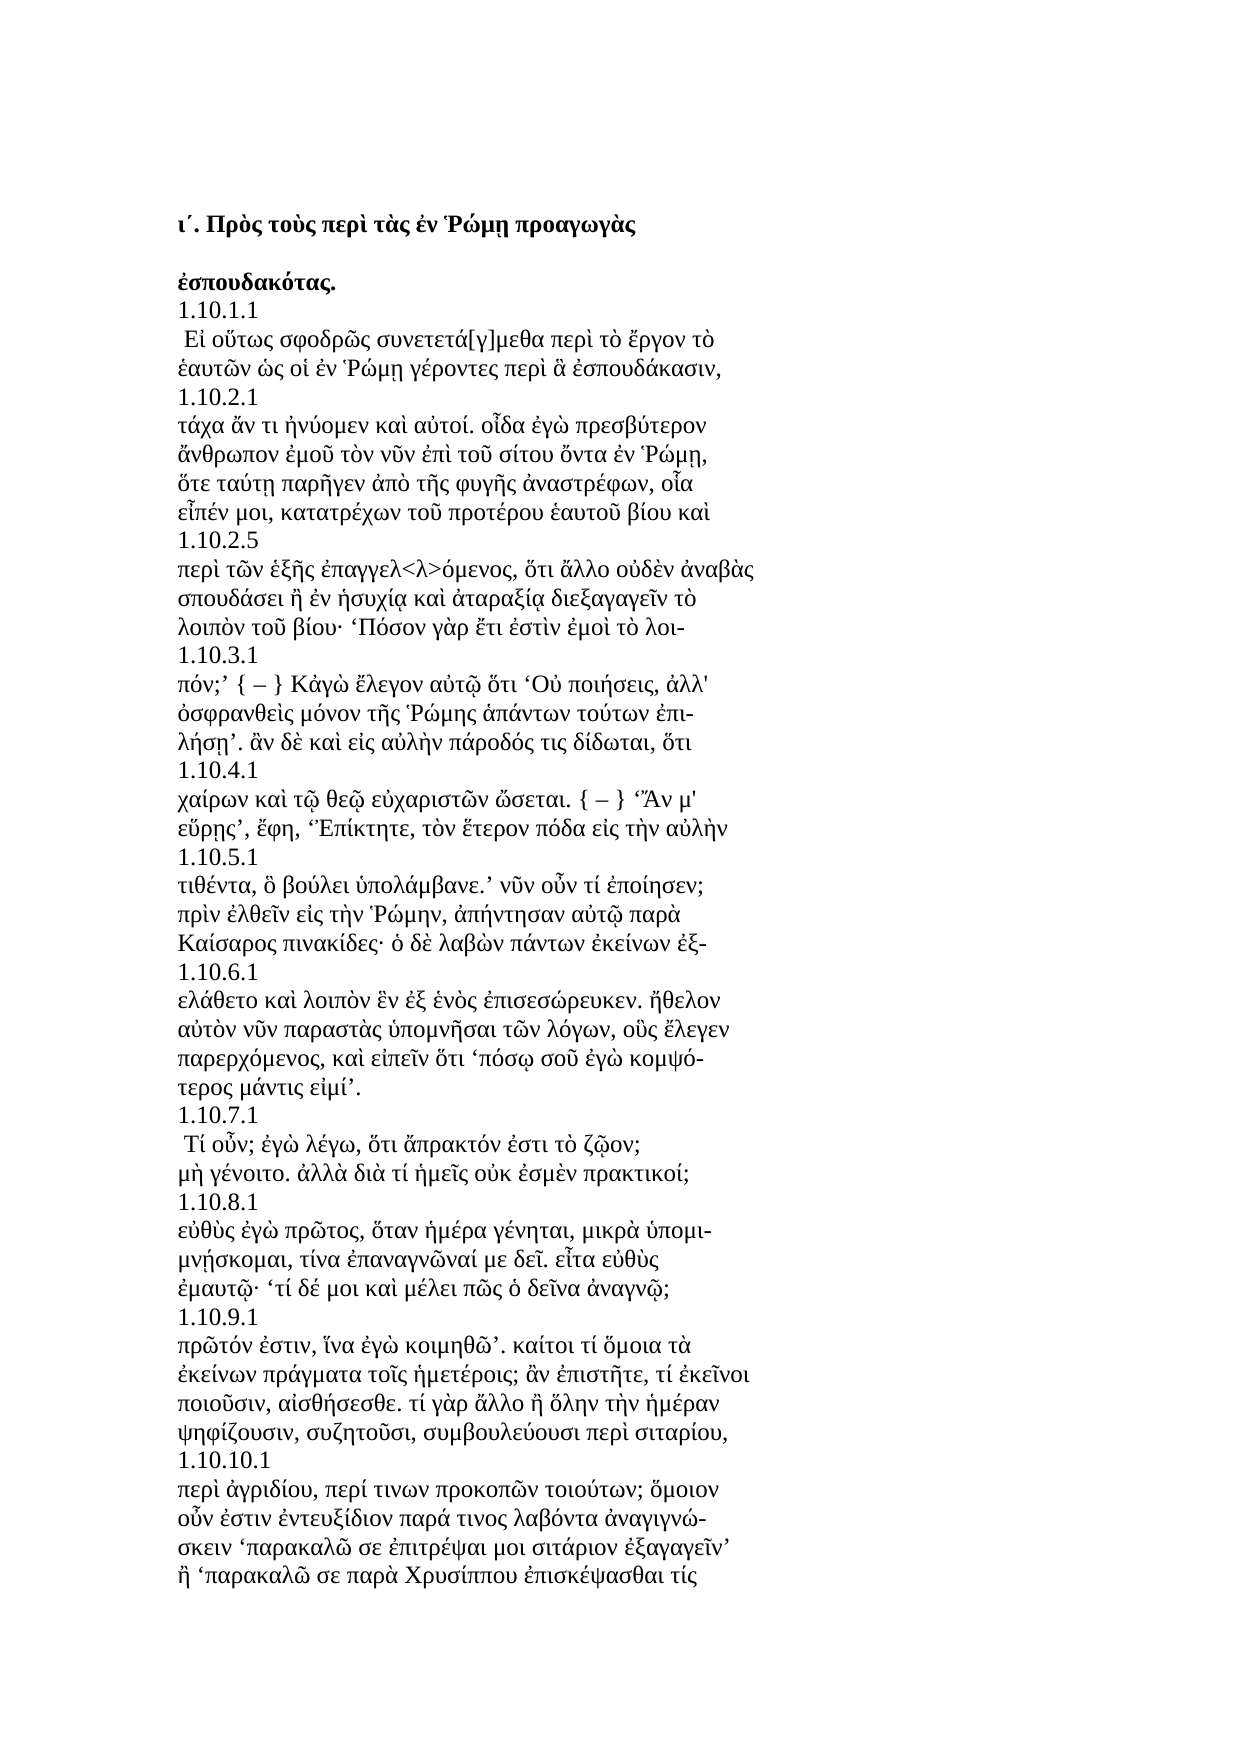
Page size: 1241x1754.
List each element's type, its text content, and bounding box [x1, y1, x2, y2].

text 1.10.2.1 [177, 382, 1063, 411]
text 1.10.7.1 [177, 1101, 1063, 1129]
text ὅτε ταύτῃ παρῆγεν ἀπὸ τῆς φυγῆς ἀναστρέφων, οἷα [177, 468, 1063, 497]
text 1.10.10.1 [177, 1446, 1063, 1474]
text ἐσπουδακότας. [177, 267, 1063, 296]
text εὐθὺς ἐγὼ πρῶτος, ὅταν ἡμέρα γένηται, μικρὰ ὑπομι- [177, 1216, 1063, 1244]
text ιʹ. Πρὸς τοὺς περὶ τὰς ἐν Ῥώμῃ προαγωγὰς [177, 209, 1063, 238]
text χαίρων καὶ τῷ θεῷ εὐχαριστῶν ὤσεται. { – } ‘Ἄν μ' [177, 784, 1063, 813]
text εὕρῃς’, ἔφη, ‘Ἐπίκτητε, τὸν ἕτερον πόδα εἰς τὴν αὐλὴν [177, 813, 1063, 842]
text οὖν ἐστιν ἐντευξίδιον παρά τινος λαβόντα ἀναγιγνώ- [177, 1503, 1063, 1532]
text 1.10.6.1 [177, 957, 1063, 986]
text περὶ ἀγριδίου, περί τινων προκοπῶν τοιούτων; ὅμοιον [177, 1474, 1063, 1503]
text 1.10.2.5 [177, 526, 1063, 554]
text ἑαυτῶν ὡς οἱ ἐν Ῥώμῃ γέροντες περὶ ἃ ἐσπουδάκασιν, [177, 353, 1063, 382]
text αὐτὸν νῦν παραστὰς ὑπομνῆσαι τῶν λόγων, οὓς ἔλεγεν [177, 1014, 1063, 1043]
text πρῶτόν ἐστιν, ἵνα ἐγὼ κοιμηθῶ’. καίτοι τί ὅμοια τὰ [177, 1331, 1063, 1359]
text πόν;’ { – } Κἀγὼ ἔλεγον αὐτῷ ὅτι ‘Οὐ ποιήσεις, ἀλλ' [177, 669, 1063, 698]
text 1.10.1.1 [177, 296, 1063, 324]
text λήσῃ’. ἂν δὲ καὶ εἰς αὐλὴν πάροδός τις δίδωται, ὅτι [177, 727, 1063, 756]
text μνῄσκομαι, τίνα ἐπαναγνῶναί με δεῖ. εἶτα εὐθὺς [177, 1244, 1063, 1273]
text σκειν ‘παρακαλῶ σε ἐπιτρέψαι μοι σιτάριον ἐξαγαγεῖν’ [177, 1532, 1063, 1561]
text λοιπὸν τοῦ βίου· ‘Πόσον γὰρ ἔτι ἐστὶν ἐμοὶ τὸ λοι- [177, 612, 1063, 641]
text μὴ γένοιτο. ἀλλὰ διὰ τί ἡμεῖς οὐκ ἐσμὲν πρακτικοί; [177, 1158, 1063, 1187]
text τιθέντα, ὃ βούλει ὑπολάμβανε.’ νῦν οὖν τί ἐποίησεν; [177, 871, 1063, 899]
text 1.10.4.1 [177, 756, 1063, 784]
text τάχα ἄν τι ἠνύομεν καὶ αὐτοί. οἶδα ἐγὼ πρεσβύτερον [177, 411, 1063, 439]
text παρερχόμενος, καὶ εἰπεῖν ὅτι ‘πόσῳ σοῦ ἐγὼ κομψό- [177, 1043, 1063, 1072]
text περὶ τῶν ἑξῆς ἐπαγγελ<λ>όμενος, ὅτι ἄλλο οὐδὲν ἀναβὰς [177, 554, 1063, 583]
text ἐμαυτῷ· ‘τί δέ μοι καὶ μέλει πῶς ὁ δεῖνα ἀναγνῷ; [177, 1273, 1063, 1302]
text εἶπέν μοι, κατατρέχων τοῦ προτέρου ἑαυτοῦ βίου καὶ [177, 497, 1063, 526]
text Εἰ οὕτως σφοδρῶς συνετετά[γ]μεθα περὶ τὸ ἔργον τὸ [177, 324, 1063, 353]
text ἢ ‘παρακαλῶ σε παρὰ Χρυσίππου ἐπισκέψασθαι τίς [177, 1561, 1063, 1589]
text σπουδάσει ἢ ἐν ἡσυχίᾳ καὶ ἀταραξίᾳ διεξαγαγεῖν τὸ [177, 583, 1063, 612]
text 1.10.9.1 [177, 1302, 1063, 1331]
text 1.10.5.1 [177, 842, 1063, 871]
text 1.10.3.1 [177, 641, 1063, 669]
text ὀσφρανθεὶς μόνον τῆς Ῥώμης ἁπάντων τούτων ἐπι- [177, 698, 1063, 727]
text ποιοῦσιν, αἰσθήσεσθε. τί γὰρ ἄλλο ἢ ὅλην τὴν ἡμέραν [177, 1388, 1063, 1417]
text ελάθετο καὶ λοιπὸν ἓν ἐξ ἑνὸς ἐπισεσώρευκεν. ἤθελον [177, 986, 1063, 1014]
text Καίσαρος πινακίδες· ὁ δὲ λαβὼν πάντων ἐκείνων ἐξ- [177, 928, 1063, 957]
text ψηφίζουσιν, συζητοῦσι, συμβουλεύουσι περὶ σιταρίου, [177, 1417, 1063, 1446]
text ἄνθρωπον ἐμοῦ τὸν νῦν ἐπὶ τοῦ σίτου ὄντα ἐν Ῥώμῃ, [177, 439, 1063, 468]
text Τί οὖν; ἐγὼ λέγω, ὅτι ἄπρακτόν ἐστι τὸ ζῷον; [177, 1129, 1063, 1158]
text ἐκείνων πράγματα τοῖς ἡμετέροις; ἂν ἐπιστῆτε, τί ἐκεῖνοι [177, 1359, 1063, 1388]
text πρὶν ἐλθεῖν εἰς τὴν Ῥώμην, ἀπήντησαν αὐτῷ παρὰ [177, 899, 1063, 928]
text τερος μάντις εἰμί’. [177, 1072, 1063, 1101]
text 1.10.8.1 [177, 1187, 1063, 1216]
